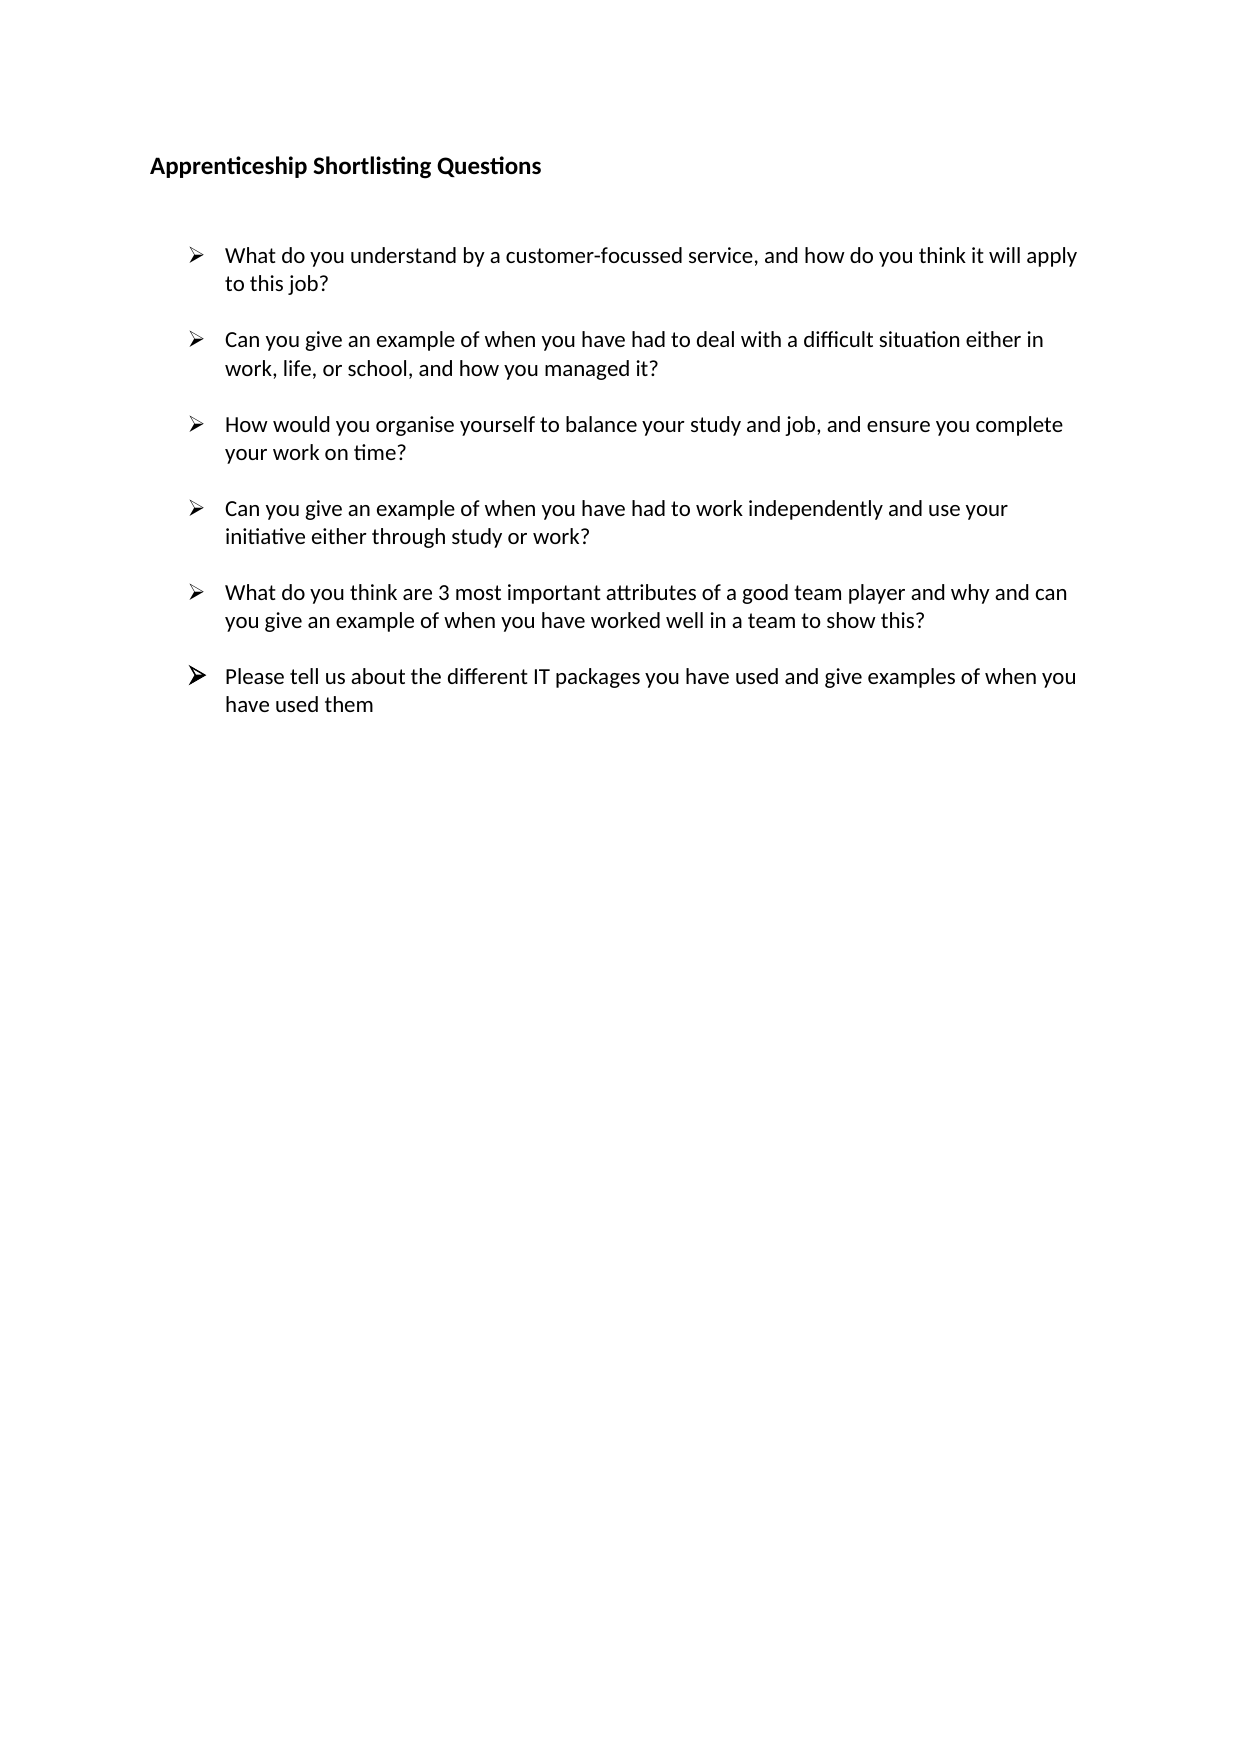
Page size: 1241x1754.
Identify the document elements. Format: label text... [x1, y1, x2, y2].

list What do you think are 3 most important attributes of a good team player and why and can you give an example of when you have worked well in a team to show this? [187, 578, 1090, 634]
list Can you give an example of when you have had to work independently and use your initiative either through study or work? [187, 494, 1090, 550]
list How would you organise yourself to balance your study and job, and ensure you complete your work on time? [187, 410, 1090, 466]
list Please tell us about the different IT packages you have used and give examples of when you have used them [187, 662, 1090, 718]
list What do you understand by a customer-focussed service, and how do you think it will apply to this job? [187, 242, 1090, 298]
text Apprenticeship Shortlisting Questions [150, 150, 1090, 181]
list Can you give an example of when you have had to deal with a difficult situation either in work, life, or school, and how you managed it? [187, 326, 1090, 382]
